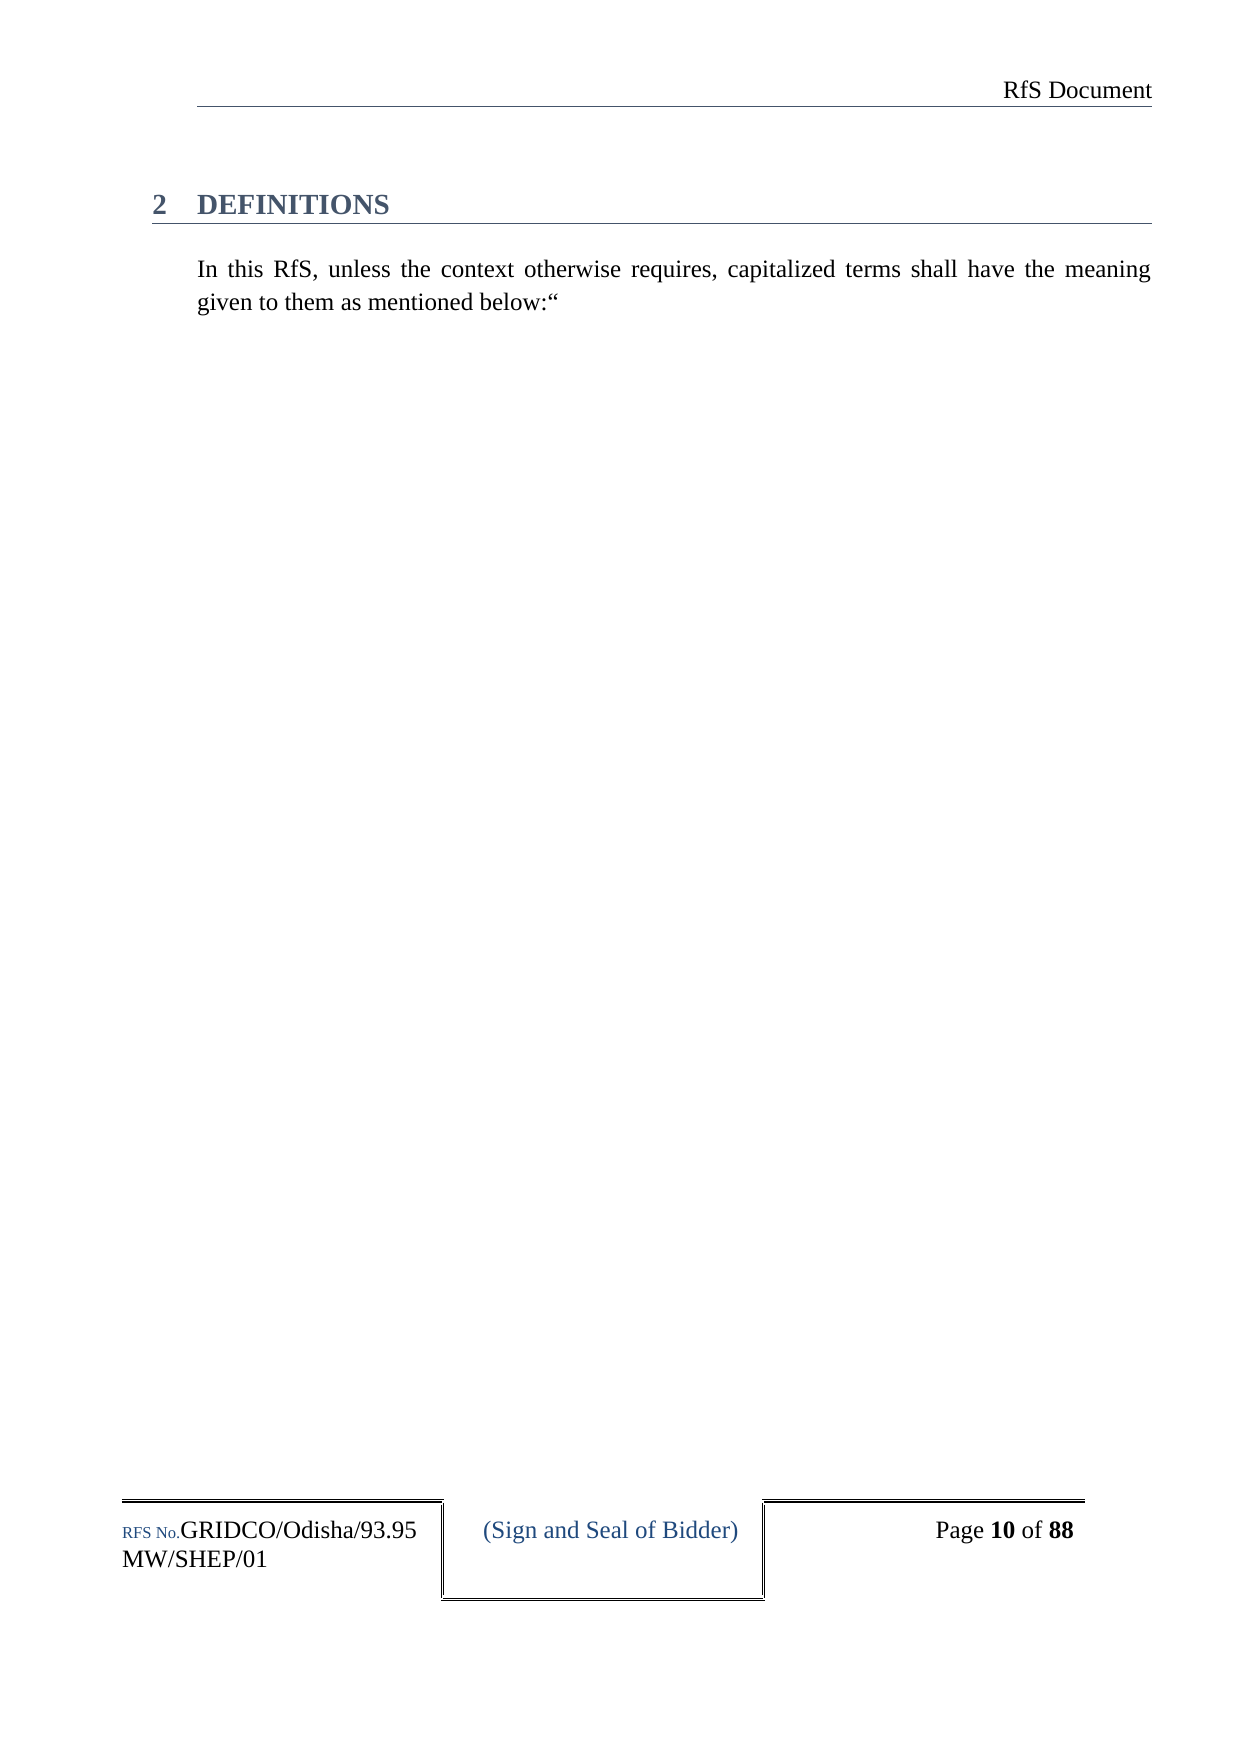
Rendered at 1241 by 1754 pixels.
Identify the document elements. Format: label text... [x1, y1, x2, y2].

subtitle Definitions [152, 187, 1152, 223]
text In this RfS, unless the context otherwise requires, capitalized terms shall have the meaning given to them as mentioned below:“ [197, 254, 1152, 316]
